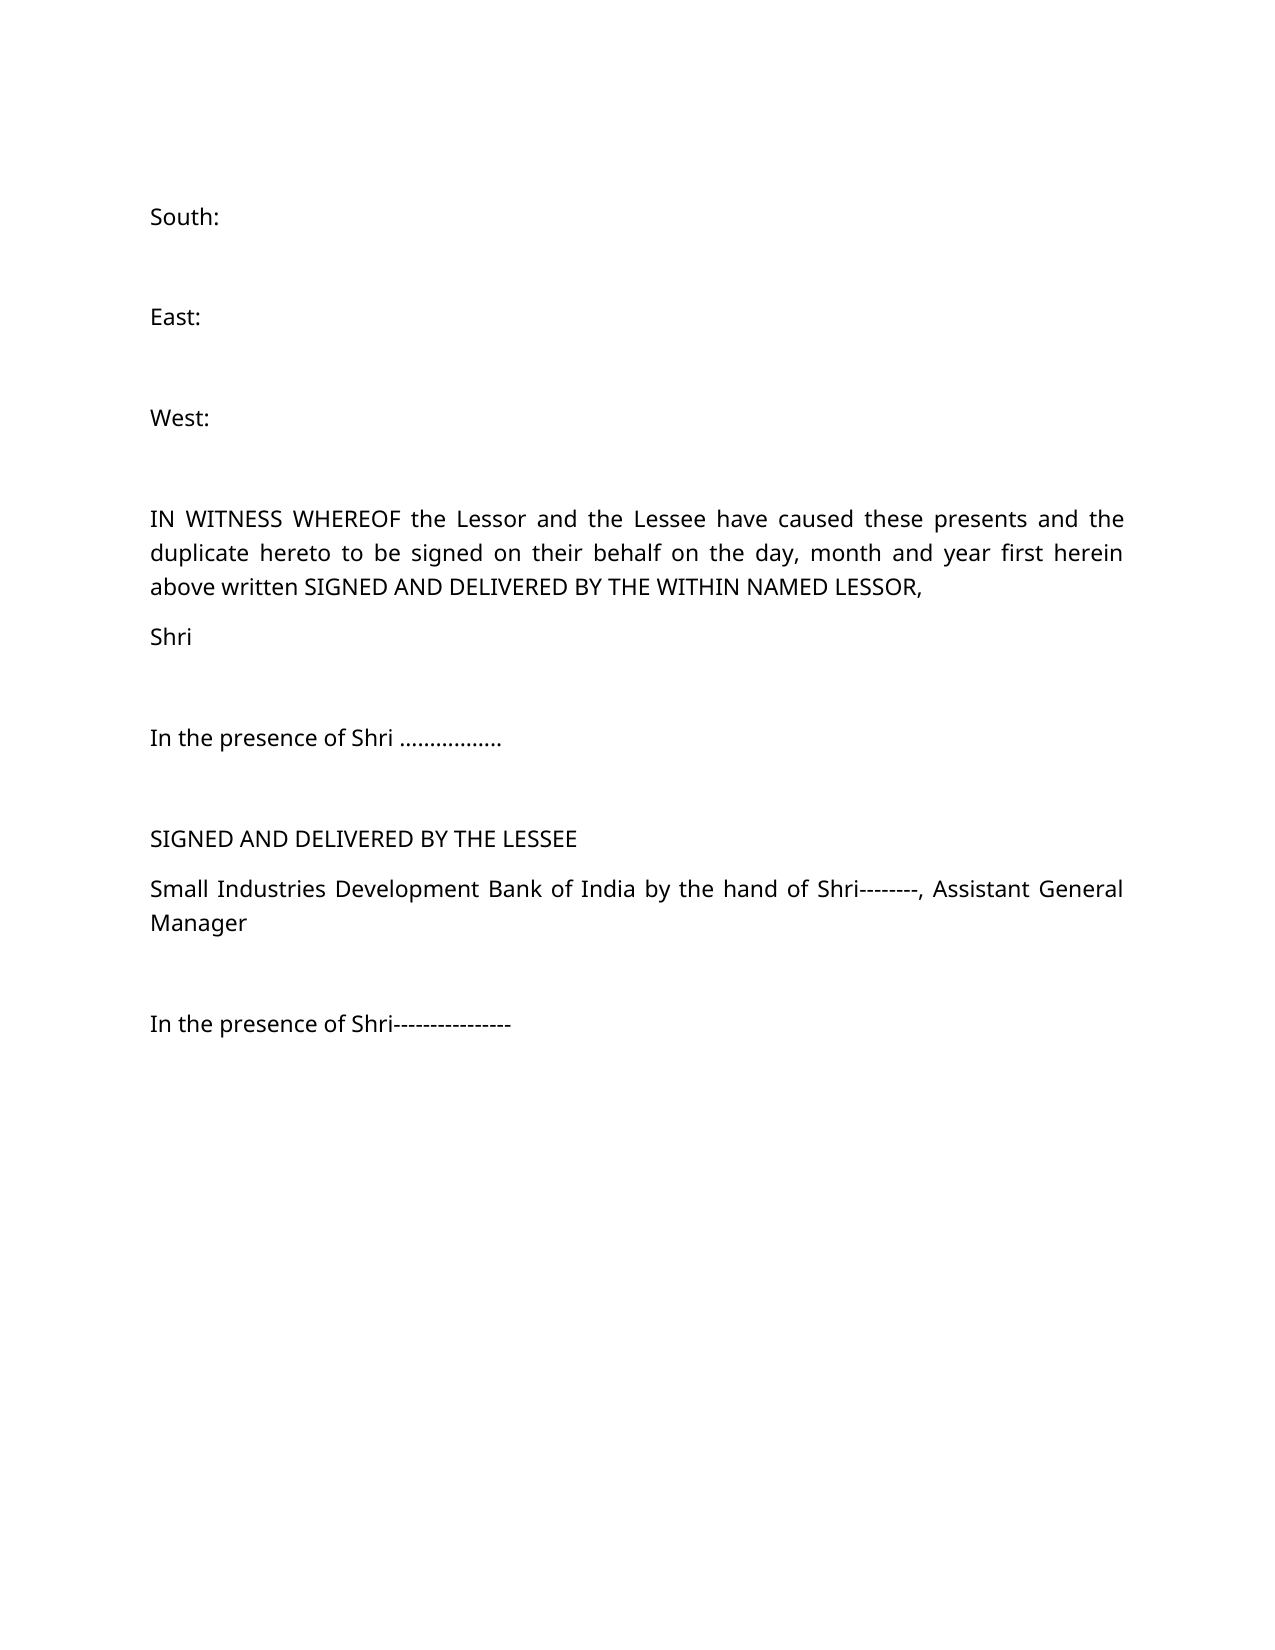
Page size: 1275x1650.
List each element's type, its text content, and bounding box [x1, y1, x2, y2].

text In the presence of Shri---------------- [150, 1007, 1125, 1039]
text South: [150, 200, 1125, 232]
text Shri [150, 621, 1125, 652]
text West: [150, 402, 1125, 433]
text Small Industries Development Bank of India by the hand of Shri--------, Assistant General Manager [150, 873, 1125, 938]
text IN WITNESS WHEREOF the Lessor and the Lessee have caused these presents and the duplicate hereto to be signed on their behalf on the day, month and year first herein above written SIGNED AND DELIVERED BY THE WITHIN NAMED LESSOR, [150, 503, 1125, 602]
text SIGNED AND DELIVERED BY THE LESSEE [150, 822, 1125, 854]
text East: [150, 301, 1125, 332]
text In the presence of Shri …………….. [150, 722, 1125, 753]
